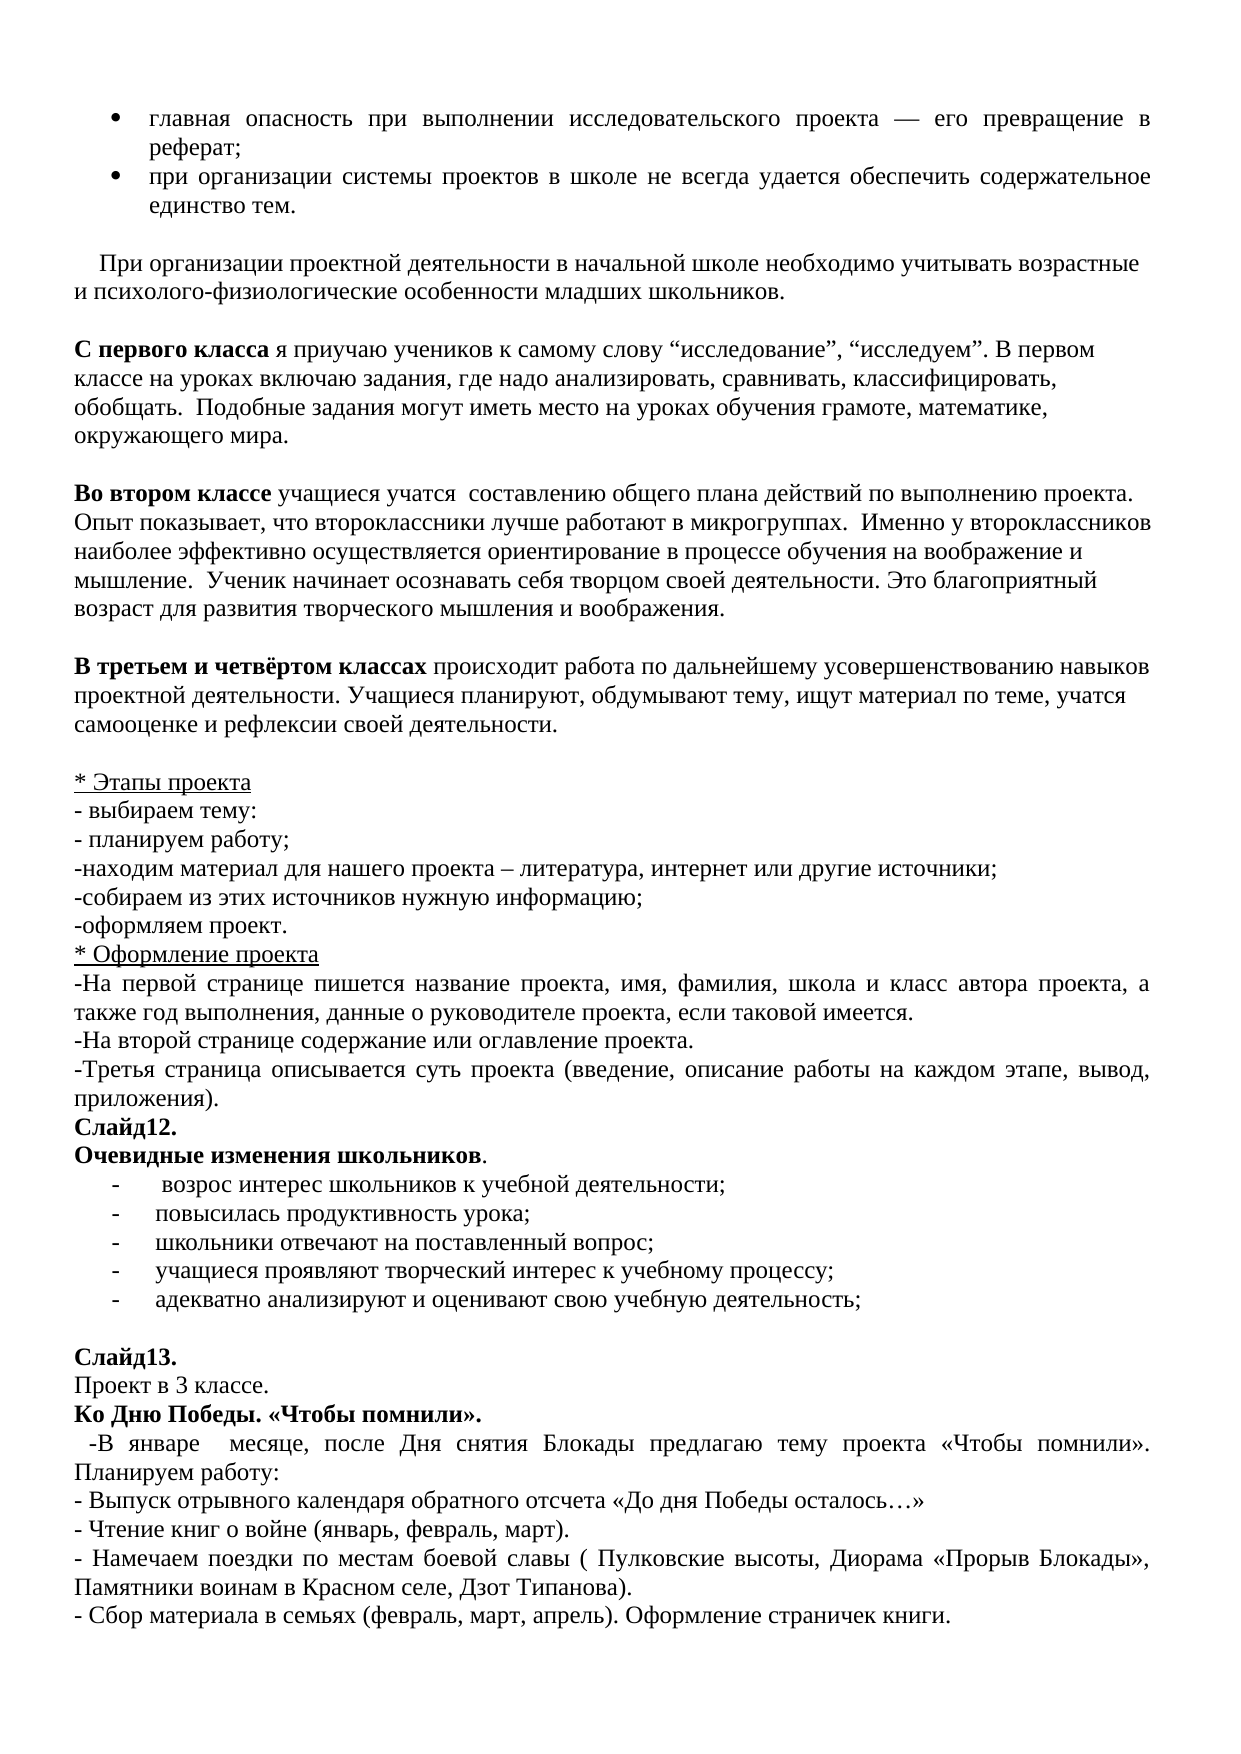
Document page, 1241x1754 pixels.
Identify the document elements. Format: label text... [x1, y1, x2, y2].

text - планируем работу; [74, 824, 1152, 853]
text Ко Дню Победы. «Чтобы помнили». [74, 1399, 1152, 1428]
text * Этапы проекта [74, 767, 1152, 796]
text Слайд12. [74, 1112, 1152, 1141]
list повысилась продуктивность урока; [111, 1198, 1152, 1227]
text -собираем из этих источников нужную информацию; [74, 882, 1152, 911]
text При организации проектной деятельности в начальной школе необходимо учитывать возрастные и психолого-физиологические особенности младших школьников. [74, 248, 1152, 305]
text - Сбор материала в семьях (февраль, март, апрель). Оформление страничек книги. [74, 1601, 1152, 1629]
list главная опасность при выполнении исследовательского проекта — его превращение в реферат; [111, 103, 1152, 161]
text -оформляем проект. [74, 911, 1152, 939]
text Очевидные изменения школьников. [74, 1141, 1152, 1169]
text - Выпуск отрывного календаря обратного отсчета «До дня Победы осталось…» [74, 1486, 1152, 1514]
text Проект в 3 классе. [74, 1371, 1152, 1399]
list школьники отвечают на поставленный вопрос; [111, 1227, 1152, 1256]
text -Третья страница описывается суть проекта (введение, описание работы на каждом этапе, вывод, приложения). [74, 1054, 1152, 1112]
list при организации системы проектов в школе не всегда удается обеспечить содержательное единство тем. [111, 161, 1152, 218]
text С первого класса я приучаю учеников к самому слову “исследование”, “исследуем”. В первом классе на уроках включаю задания, где надо анализировать, сравнивать, классифицировать, обобщать. Подобные задания могут иметь место на уроках обучения грамоте, математике, окружающего мира. [74, 334, 1152, 449]
text -В январе месяце, после Дня снятия Блокады предлагаю тему проекта «Чтобы помнили». Планируем работу: [74, 1428, 1152, 1486]
list возрос интерес школьников к учебной деятельности; [111, 1169, 1152, 1198]
list учащиеся проявляют творческий интерес к учебному процессу; [111, 1256, 1152, 1284]
list адекватно анализируют и оценивают свою учебную деятельность; [111, 1284, 1152, 1313]
list Слайд13. [74, 1342, 1152, 1371]
text - Чтение книг о войне (январь, февраль, март). [74, 1514, 1152, 1543]
text - Намечаем поездки по местам боевой славы ( Пулковские высоты, Диорама «Прорыв Блокады», Памятники воинам в Красном селе, Дзот Типанова). [74, 1543, 1152, 1601]
text - выбираем тему: [74, 796, 1152, 824]
text В третьем и четвёртом классах происходит работа по дальнейшему усовершенствованию навыков проектной деятельности. Учащиеся планируют, обдумывают тему, ищут материал по теме, учатся самооценке и рефлексии своей деятельности. [74, 651, 1152, 738]
text -находим материал для нашего проекта – литература, интернет или другие источники; [74, 853, 1152, 882]
text * Оформление проекта [74, 939, 1152, 968]
text Во втором классе учащиеся учатся составлению общего плана действий по выполнению проекта. Опыт показывает, что второклассники лучше работают в микрогруппах. Именно у второклассников наиболее эффективно осуществляется ориентирование в процессе обучения на воображение и мышление. Ученик начинает осознавать себя творцом своей деятельности. Это благоприятный возраст для развития творческого мышления и воображения. [74, 478, 1152, 622]
text -На второй странице содержание или оглавление проекта. [74, 1026, 1152, 1054]
text -На первой странице пишется название проекта, имя, фамилия, школа и класс автора проекта, а также год выполнения, данные о руководителе проекта, если таковой имеется. [74, 968, 1152, 1026]
